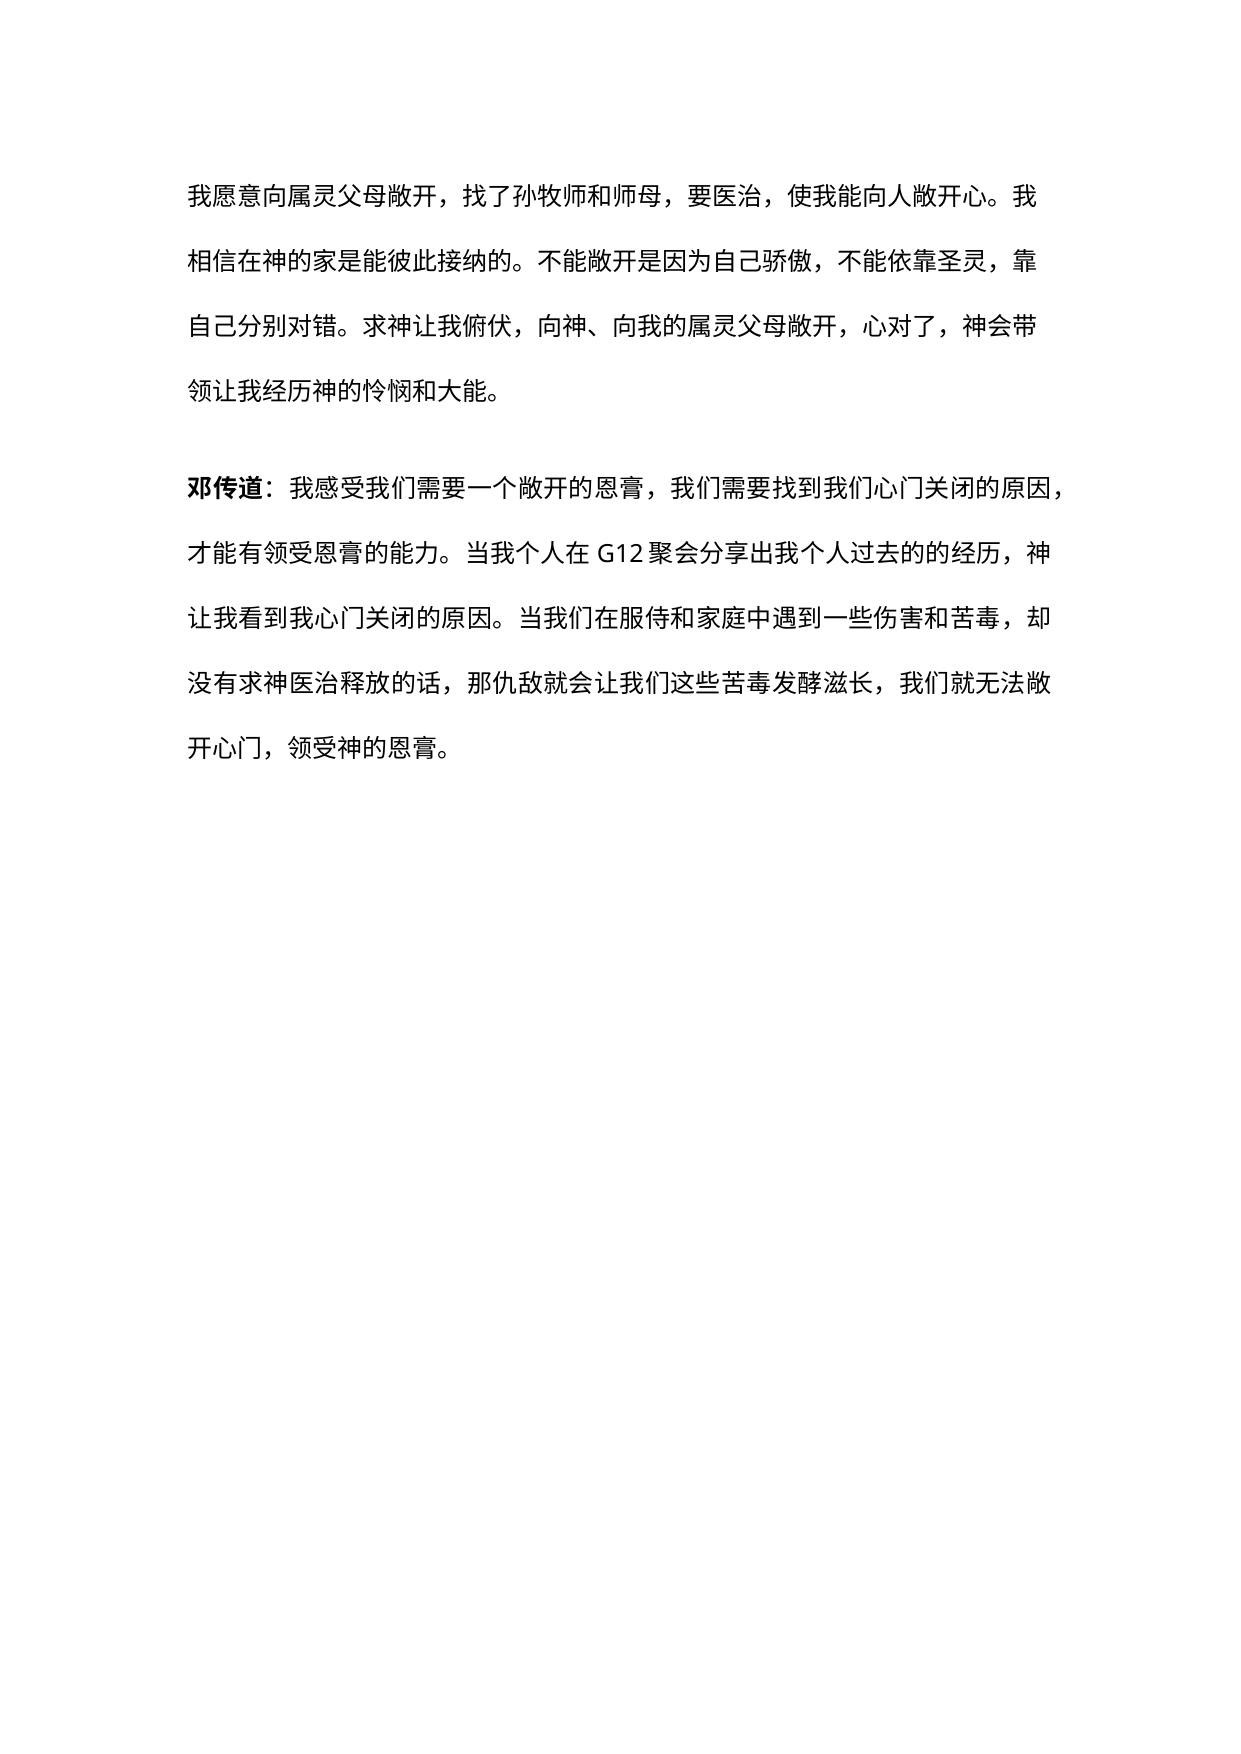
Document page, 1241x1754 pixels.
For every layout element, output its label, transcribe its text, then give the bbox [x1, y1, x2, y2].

text 邓传道：我感受我们需要一个敞开的恩膏，我们需要找到我们心门关闭的原因，才能有领受恩膏的能力。当我个人在G12聚会分享出我个人过去的的经历，神让我看到我心门关闭的原因。当我们在服侍和家庭中遇到一些伤害和苦毒，却没有求神医治释放的话，那仇敌就会让我们这些苦毒发酵滋长，我们就无法敞开心门，领受神的恩膏。 [187, 454, 1053, 779]
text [187, 162, 1053, 422]
